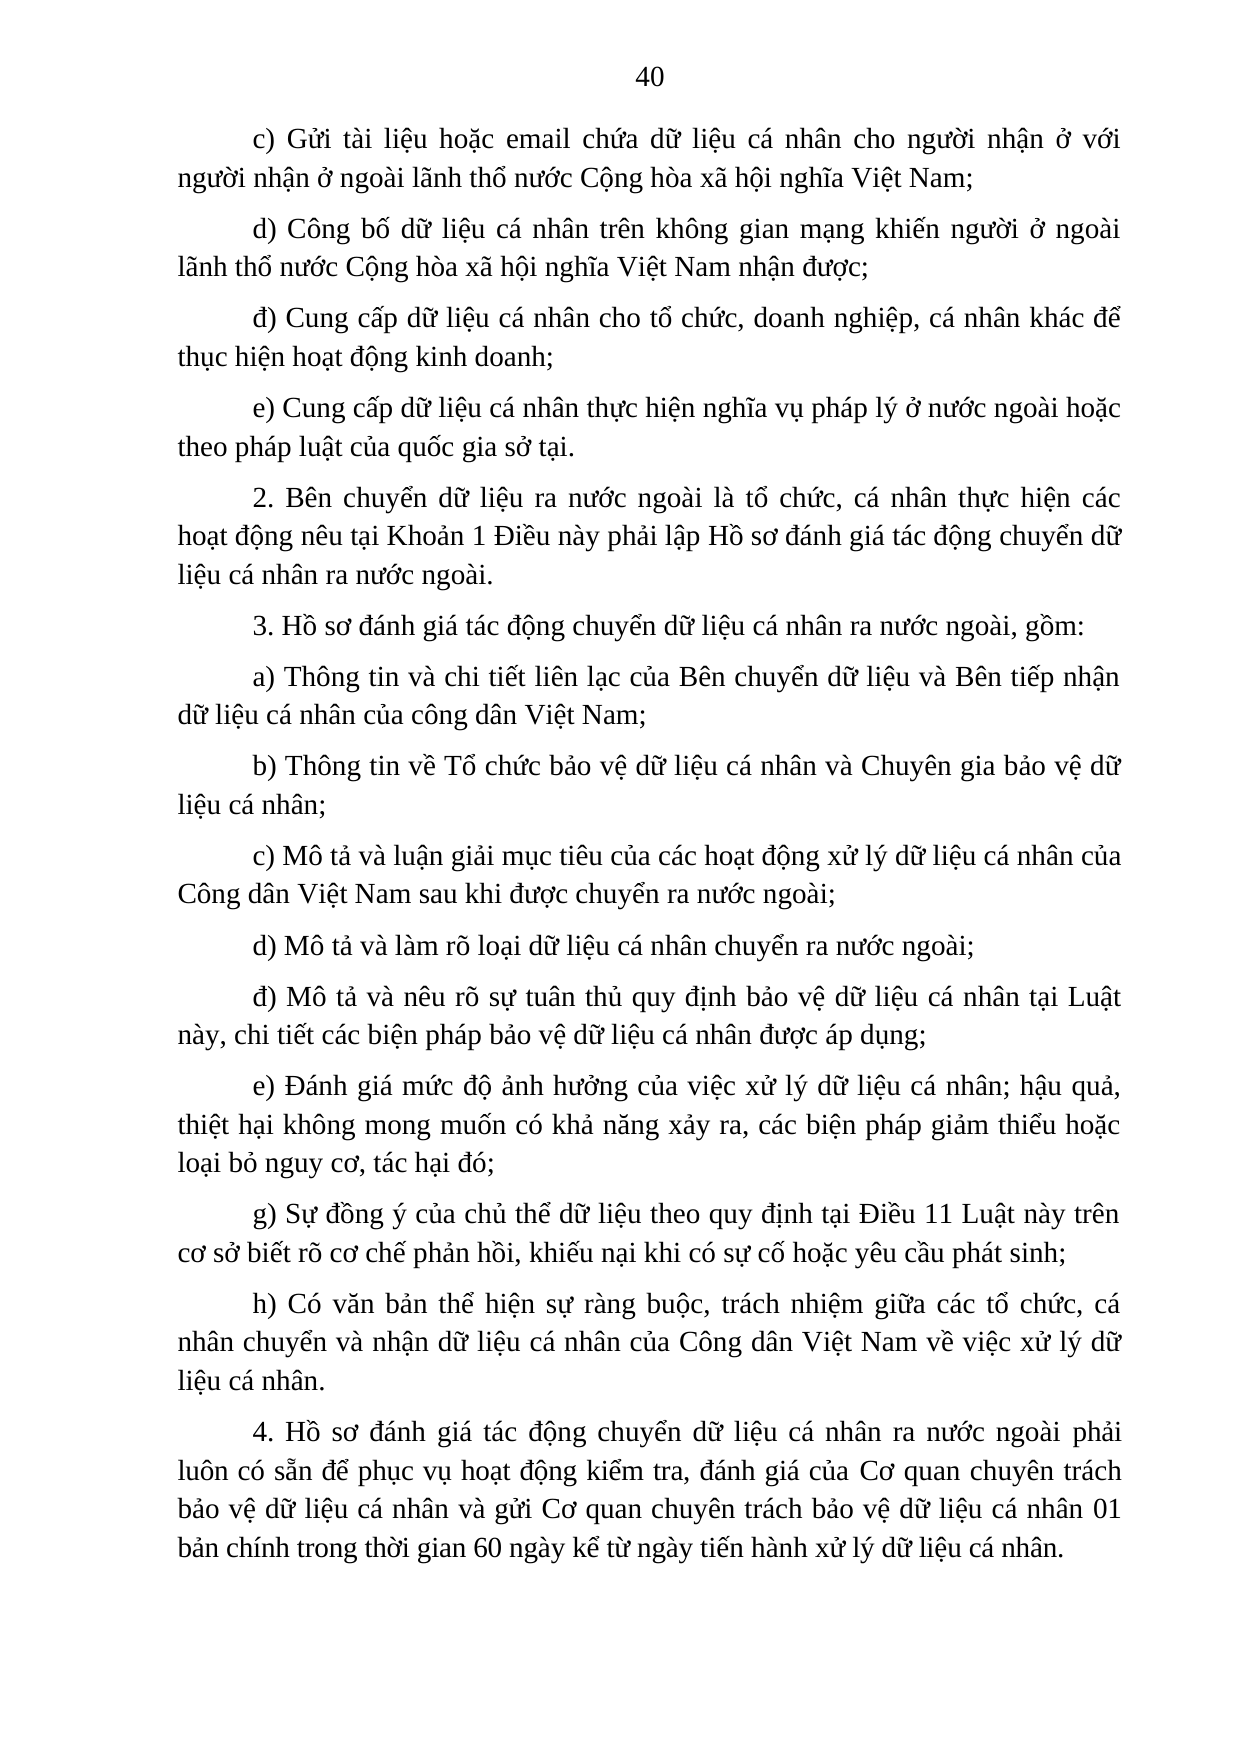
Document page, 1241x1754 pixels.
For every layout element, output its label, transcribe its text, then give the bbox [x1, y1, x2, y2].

text h) Có văn bản thể hiện sự ràng buộc, trách nhiệm giữa các tổ chức, cá nhân chuyển và nhận dữ liệu cá nhân của Công dân Việt Nam về việc xử lý dữ liệu cá nhân. [177, 1286, 1122, 1397]
text đ) Mô tả và nêu rõ sự tuân thủ quy định bảo vệ dữ liệu cá nhân tại Luật này, chi tiết các biện pháp bảo vệ dữ liệu cá nhân được áp dụng; [177, 979, 1122, 1051]
text g) Sự đồng ý của chủ thể dữ liệu theo quy định tại Điều 11 Luật này trên cơ sở biết rõ cơ chế phản hồi, khiếu nại khi có sự cố hoặc yêu cầu phát sinh; [177, 1196, 1122, 1268]
text e) Cung cấp dữ liệu cá nhân thực hiện nghĩa vụ pháp lý ở nước ngoài hoặc theo pháp luật của quốc gia sở tại. [177, 390, 1122, 462]
text d) Công bố dữ liệu cá nhân trên không gian mạng khiến người ở ngoài lãnh thổ nước Cộng hòa xã hội nghĩa Việt Nam nhận được; [177, 211, 1122, 283]
text 2. Bên chuyển dữ liệu ra nước ngoài là tổ chức, cá nhân thực hiện các hoạt động nêu tại Khoản 1 Điều này phải lập Hồ sơ đánh giá tác động chuyển dữ liệu cá nhân ra nước ngoài. [177, 480, 1122, 590]
text c) Mô tả và luận giải mục tiêu của các hoạt động xử lý dữ liệu cá nhân của Công dân Việt Nam sau khi được chuyển ra nước ngoài; [177, 838, 1122, 910]
text a) Thông tin và chi tiết liên lạc của Bên chuyển dữ liệu và Bên tiếp nhận dữ liệu cá nhân của công dân Việt Nam; [177, 659, 1122, 731]
text d) Mô tả và làm rõ loại dữ liệu cá nhân chuyển ra nước ngoài; [177, 928, 1122, 961]
text 4. Hồ sơ đánh giá tác động chuyển dữ liệu cá nhân ra nước ngoài phải luôn có sẵn để phục vụ hoạt động kiểm tra, đánh giá của Cơ quan chuyên trách bảo vệ dữ liệu cá nhân và gửi Cơ quan chuyên trách bảo vệ dữ liệu cá nhân 01 bản chính trong thời gian 60 ngày kể từ ngày tiến hành xử lý dữ liệu cá nhân. [177, 1414, 1122, 1563]
text c) Gửi tài liệu hoặc email chứa dữ liệu cá nhân cho người nhận ở với người nhận ở ngoài lãnh thổ nước Cộng hòa xã hội nghĩa Việt Nam; [177, 121, 1122, 193]
text b) Thông tin về Tổ chức bảo vệ dữ liệu cá nhân và Chuyên gia bảo vệ dữ liệu cá nhân; [177, 748, 1122, 821]
text e) Đánh giá mức độ ảnh hưởng của việc xử lý dữ liệu cá nhân; hậu quả, thiệt hại không mong muốn có khả năng xảy ra, các biện pháp giảm thiểu hoặc loại bỏ nguy cơ, tác hại đó; [177, 1068, 1122, 1179]
text đ) Cung cấp dữ liệu cá nhân cho tổ chức, doanh nghiệp, cá nhân khác để thục hiện hoạt động kinh doanh; [177, 301, 1122, 373]
text 3. Hồ sơ đánh giá tác động chuyển dữ liệu cá nhân ra nước ngoài, gồm: [177, 608, 1122, 641]
